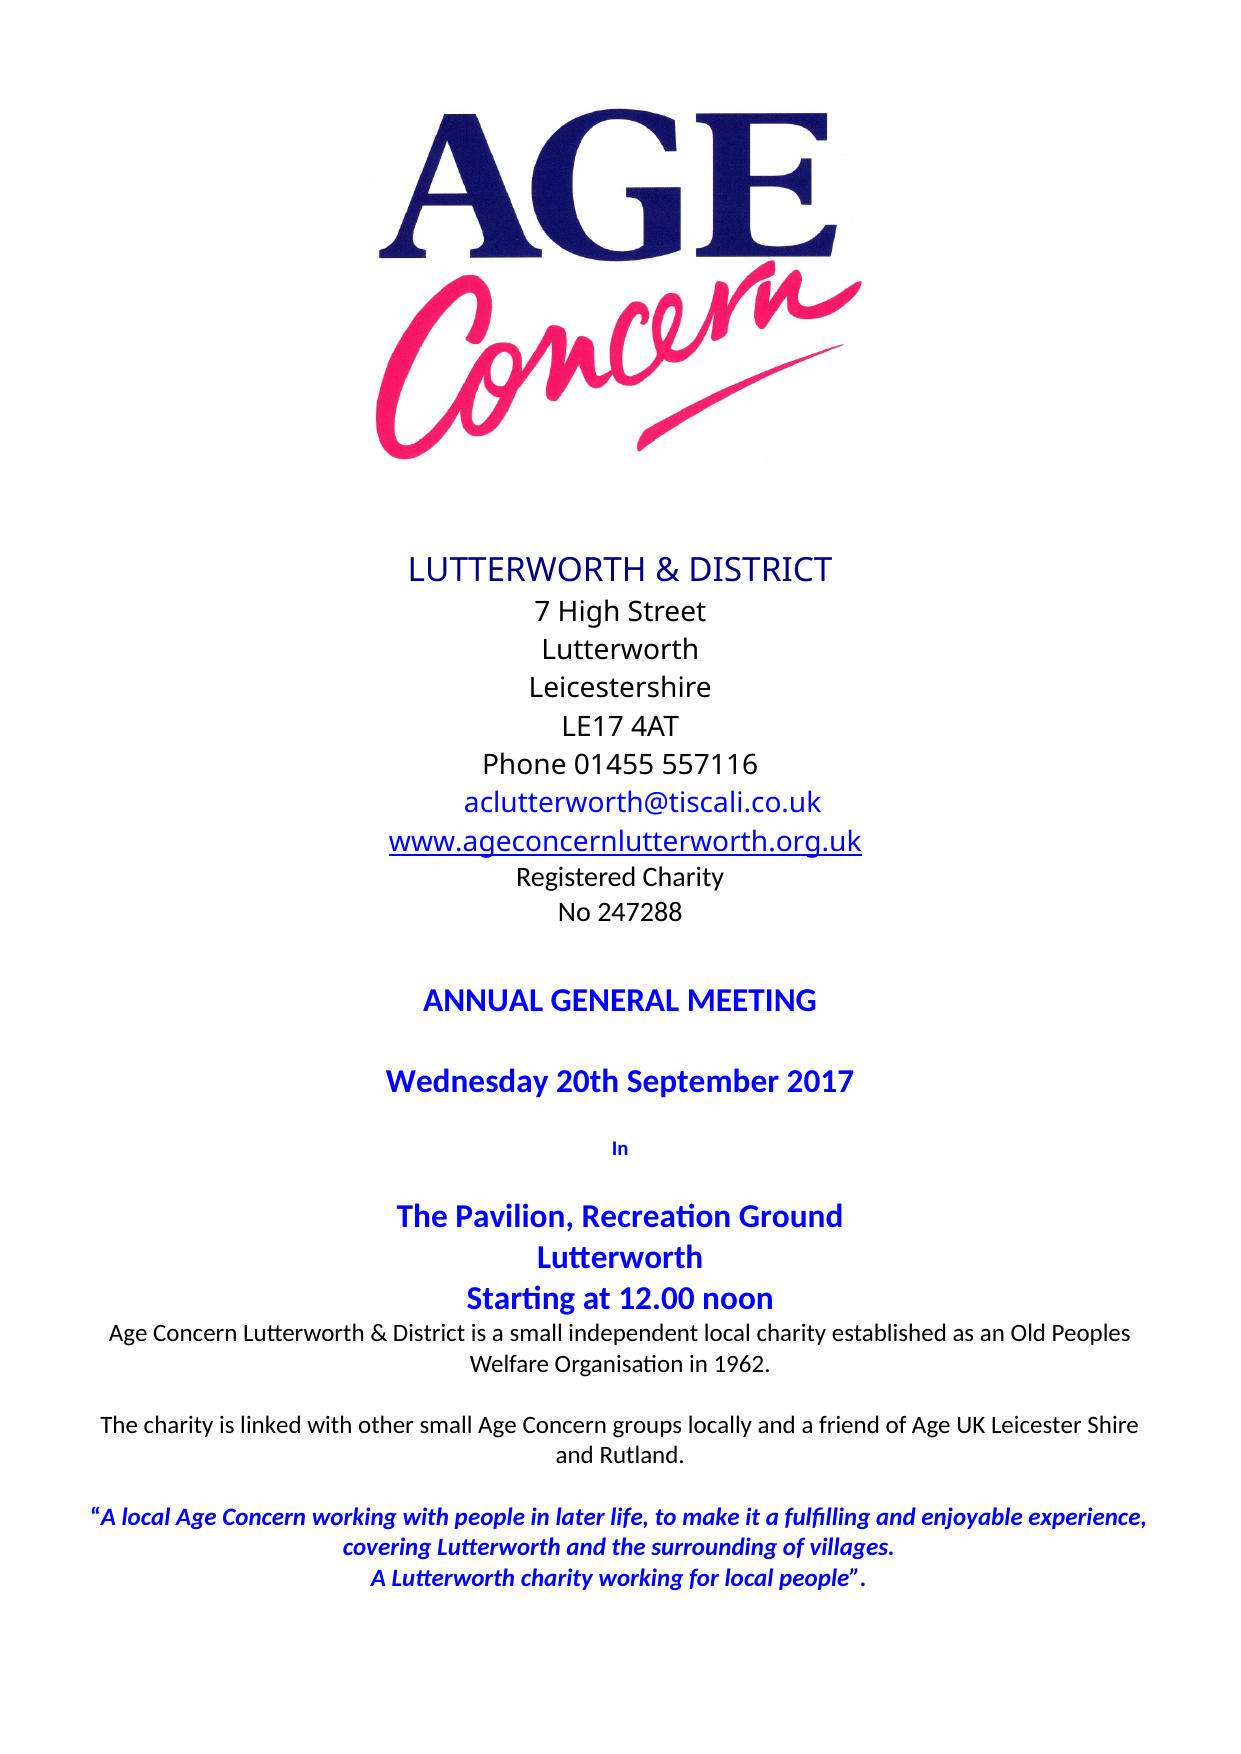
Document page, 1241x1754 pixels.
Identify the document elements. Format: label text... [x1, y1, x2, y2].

text Wednesday 20th September 2017 [89, 1061, 1151, 1101]
text The charity is linked with other small Age Concern groups locally and a friend of Age UK Leicester Shire and Rutland. [89, 1409, 1151, 1470]
text ANNUAL GENERAL MEETING [89, 979, 1151, 1020]
title Leicestershire [89, 668, 1151, 706]
title aclutterworth@tiscali.co.uk [389, 783, 1151, 821]
text The Pavilion, Recreation Ground [89, 1195, 1151, 1236]
picture [364, 83, 876, 469]
title Registered Charity [89, 859, 1151, 894]
title No 247288 [89, 894, 1151, 928]
title 7 High Street [89, 591, 1151, 629]
text Starting at 12.00 noon [89, 1277, 1151, 1318]
text www.ageconcernlutterworth.org.uk [389, 821, 1151, 859]
text Lutterworth [89, 1236, 1151, 1277]
title Phone 01455 557116 [89, 744, 1151, 783]
title Age Concern Lutterworth & District is a small independent local charity established as an Old Peoples Welfare Organisation in 1962. [89, 1318, 1151, 1379]
text LUTTERWORTH & DISTRICT [89, 546, 1151, 591]
title Lutterworth [89, 629, 1151, 668]
text In [89, 1136, 1151, 1161]
text A Lutterworth charity working for local people”. [89, 1562, 1151, 1592]
title LE17 4AT [89, 706, 1151, 744]
text “A local Age Concern working with people in later life, to make it a fulfilling and enjoyable experience, covering Lutterworth and the surrounding of villages. [89, 1501, 1151, 1562]
